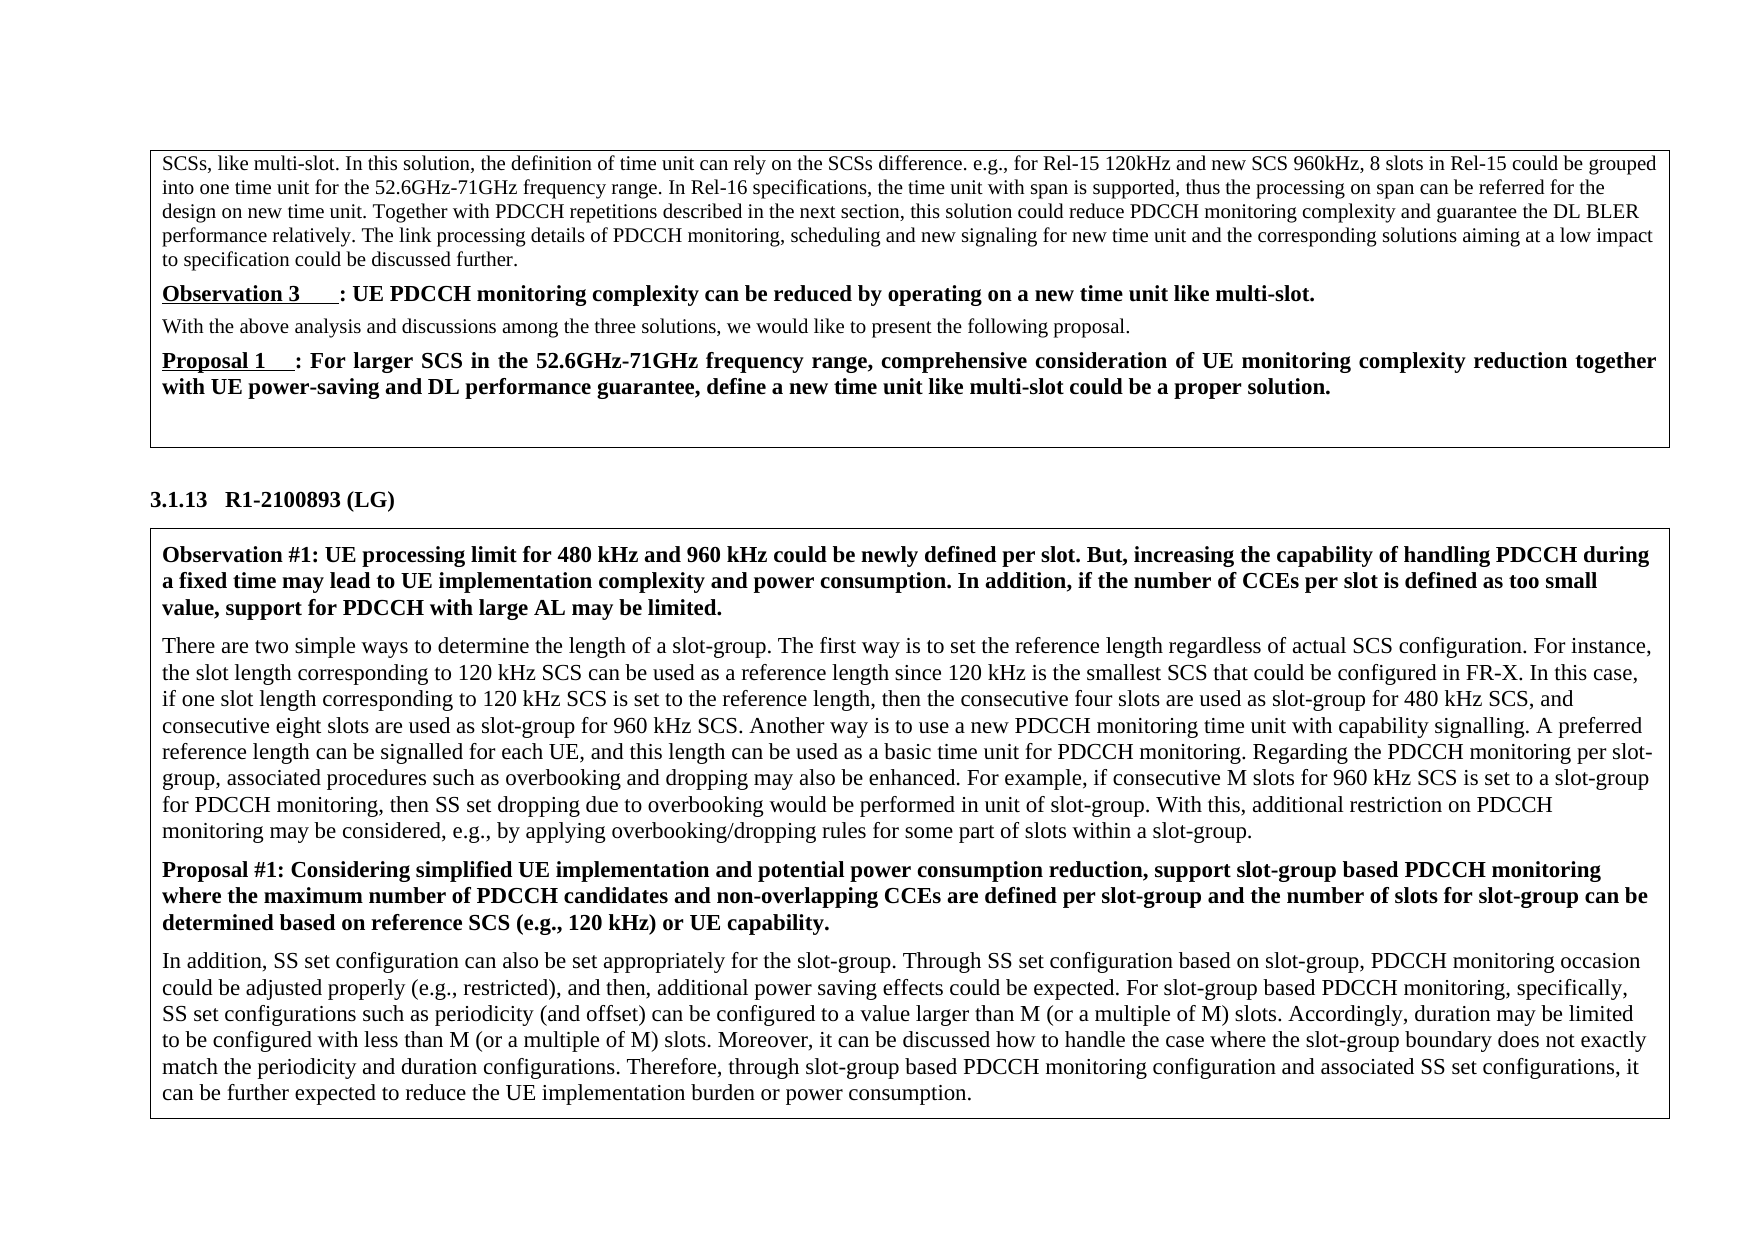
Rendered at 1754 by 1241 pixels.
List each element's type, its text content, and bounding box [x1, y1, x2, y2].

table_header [151, 529, 1669, 1118]
subtitle R1-2100893 (LG) [150, 487, 1604, 513]
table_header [151, 151, 1669, 447]
